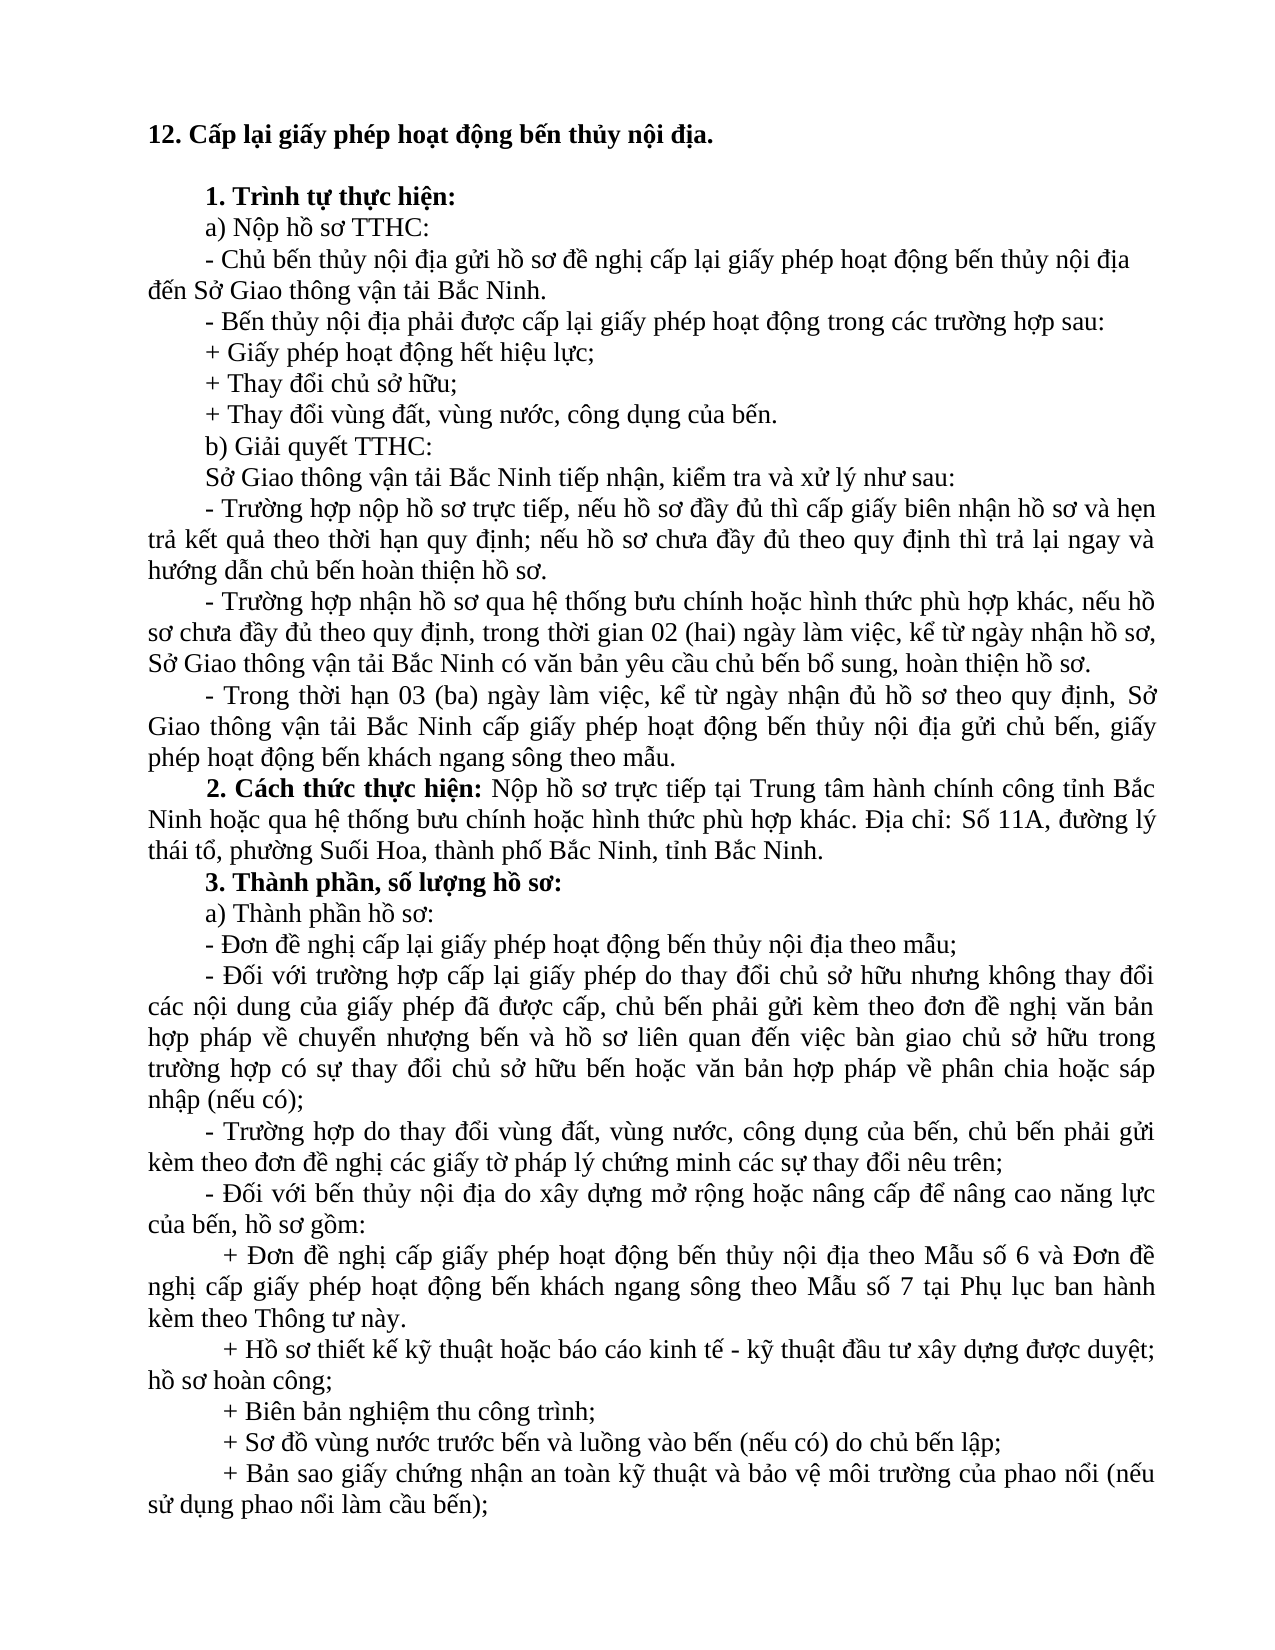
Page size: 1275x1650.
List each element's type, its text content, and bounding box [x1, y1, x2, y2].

list 2. Cách thức thực hiện: Nộp hồ sơ trực tiếp tại Trung tâm hành chính công tỉnh Bắc Ninh hoặc qua hệ thống bưu chính hoặc hình thức phù hợp khác. Địa chỉ: Số 11A, đường lý thái tổ, phường Suối Hoa, thành phố Bắc Ninh, tỉnh Bắc Ninh. [148, 772, 1157, 866]
text Sở Giao thông vận tải Bắc Ninh tiếp nhận, kiểm tra và xử lý như sau: [148, 461, 1157, 492]
list a) Nộp hồ sơ TTHC: [148, 212, 1157, 243]
text - Đơn đề nghị cấp lại giấy phép hoạt động bến thủy nội địa theo mẫu; [762, 928, 1157, 959]
text + Thay đổi vùng đất, vùng nước, công dụng của bến. [148, 398, 1157, 429]
text - Trường hợp do thay đổi vùng đất, vùng nước, công dụng của bến, chủ bến phải gửi kèm theo đơn đề nghị các giấy tờ pháp lý chứng minh các sự thay đổi nêu trên; [148, 1115, 1157, 1177]
text b) Giải quyết TTHC: [148, 429, 1157, 461]
text - Bến thủy nội địa phải được cấp lại giấy phép hoạt động trong các trường hợp sau: [884, 305, 1157, 336]
text - Đối với trường hợp cấp lại giấy phép do thay đổi chủ sở hữu nhưng không thay đổi các nội dung của giấy phép đã được cấp, chủ bến phải gửi kèm theo đơn đề nghị văn bản hợp pháp về chuyển nhượng bến và hồ sơ liên quan đến việc bàn giao chủ sở hữu trong trường hợp có sự thay đổi chủ sở hữu bến hoặc văn bản hợp pháp về phân chia hoặc sáp nhập (nếu có); [148, 959, 1157, 1115]
text 12. Cấp lại giấy phép hoạt động bến thủy nội địa. [148, 118, 1157, 149]
text + Hồ sơ thiết kế kỹ thuật hoặc báo cáo kinh tế - kỹ thuật đầu tư xây dựng được duyệt; hồ sơ hoàn công; [148, 1333, 1157, 1395]
text - Chủ bến thủy nội địa gửi hồ sơ đề nghị cấp lại giấy phép hoạt động bến thủy nội địa đến Sở Giao thông vận tải Bắc Ninh. [148, 243, 1157, 305]
text a) Thành phần hồ sơ: [148, 897, 1157, 928]
text + Biên bản nghiệm thu công trình; [148, 1395, 1157, 1426]
text - Đối với bến thủy nội địa do xây dựng mở rộng hoặc nâng cấp để nâng cao năng lực của bến, hồ sơ gồm: [148, 1177, 1157, 1239]
text - Trường hợp nhận hồ sơ qua hệ thống bưu chính hoặc hình thức phù hợp khác, nếu hồ sơ chưa đầy đủ theo quy định, trong thời gian 02 (hai) ngày làm việc, kể từ ngày nhận hồ sơ, Sở Giao thông vận tải Bắc Ninh có văn bản yêu cầu chủ bến bổ sung, hoàn thiện hồ sơ. [148, 585, 1157, 679]
text + Bản sao giấy chứng nhận an toàn kỹ thuật và bảo vệ môi trường của phao nổi (nếu sử dụng phao nổi làm cầu bến); [148, 1457, 1157, 1520]
text + Đơn đề nghị cấp giấy phép hoạt động bến thủy nội địa theo Mẫu số 6 và Đơn đề nghị cấp giấy phép hoạt động bến khách ngang sông theo Mẫu số 7 tại Phụ lục ban hành kèm theo Thông tư này. [148, 1239, 1157, 1333]
text 1. Trình tự thực hiện: [148, 180, 1157, 212]
text + Thay đổi chủ sở hữu; [148, 367, 1157, 398]
text - Bến thủy nội địa phải được cấp lại giấy phép hoạt động trong các trường hợp sau: [148, 305, 827, 336]
text - Trong thời hạn 03 (ba) ngày làm việc, kể từ ngày nhận đủ hồ sơ theo quy định, Sở Giao thông vận tải Bắc Ninh cấp giấy phép hoạt động bến thủy nội địa gửi chủ bến, giấy phép hoạt động bến khách ngang sông theo mẫu. [148, 679, 1157, 772]
text + Giấy phép hoạt động hết hiệu lực; [148, 336, 1157, 367]
text - Trường hợp nộp hồ sơ trực tiếp, nếu hồ sơ đầy đủ thì cấp giấy biên nhận hồ sơ và hẹn trả kết quả theo thời hạn quy định; nếu hồ sơ chưa đầy đủ theo quy định thì trả lại ngay và hướng dẫn chủ bến hoàn thiện hồ sơ. [148, 492, 1157, 585]
text 3. Thành phần, số lượng hồ sơ: [148, 866, 1157, 897]
text + Sơ đồ vùng nước trước bến và luồng vào bến (nếu có) do chủ bến lập; [148, 1426, 1157, 1457]
text - Đơn đề nghị cấp lại giấy phép hoạt động bến thủy nội địa theo mẫu; [148, 928, 735, 959]
